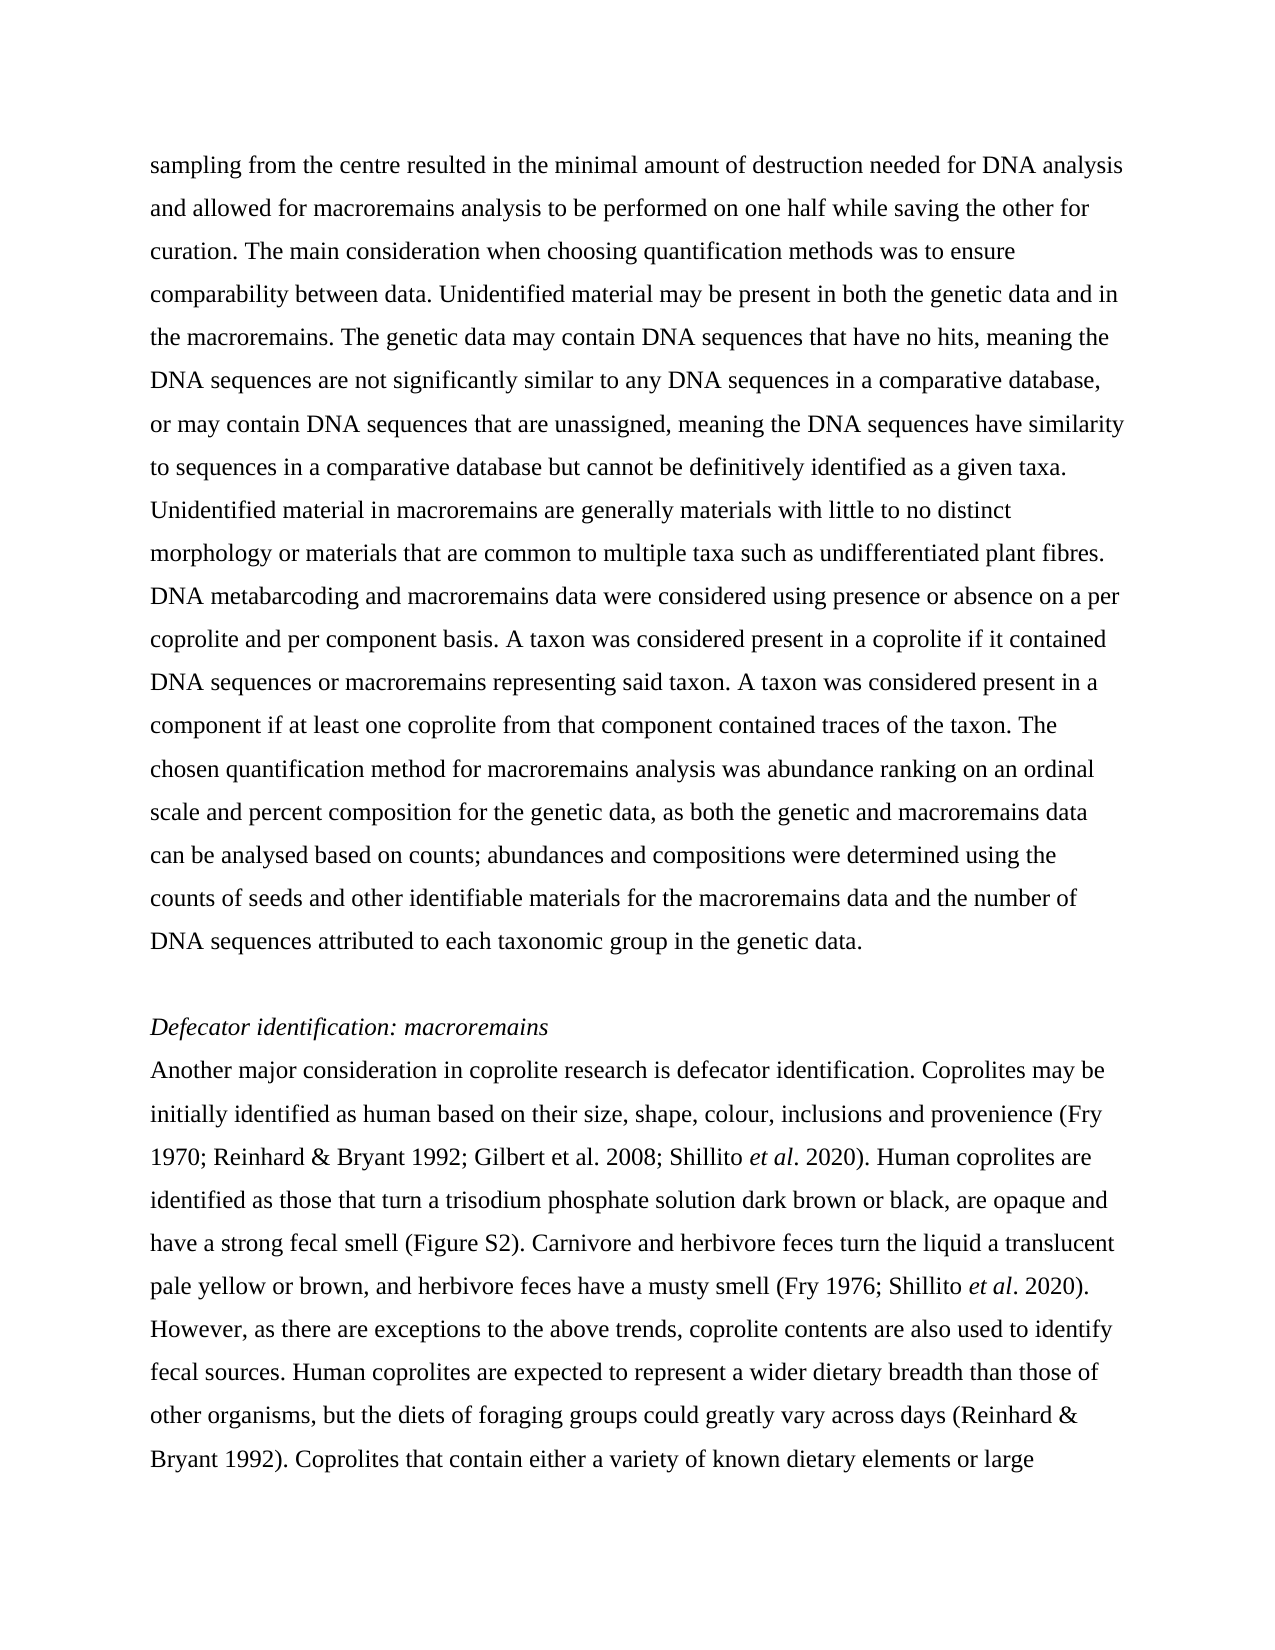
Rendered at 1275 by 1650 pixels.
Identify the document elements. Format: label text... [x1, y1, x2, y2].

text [150, 1056, 1125, 1472]
text Defecator identification: macroremains [150, 1012, 1125, 1041]
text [150, 150, 1125, 567]
text DNA metabarcoding and macroremains data were considered using presence or absence on a per coprolite and per component basis. A taxon was considered present in a coprolite if it contained DNA sequences or macroremains representing said taxon. A taxon was considered present in a component if at least one coprolite from that component contained traces of the taxon. The chosen quantification method for macroremains analysis was abundance ranking on an ordinal scale and percent composition for the genetic data, as both the genetic and macroremains data can be analysed based on counts; abundances and compositions were determined using the counts of seeds and other identifiable materials for the macroremains data and the number of DNA sequences attributed to each taxonomic group in the genetic data. [150, 581, 1125, 955]
